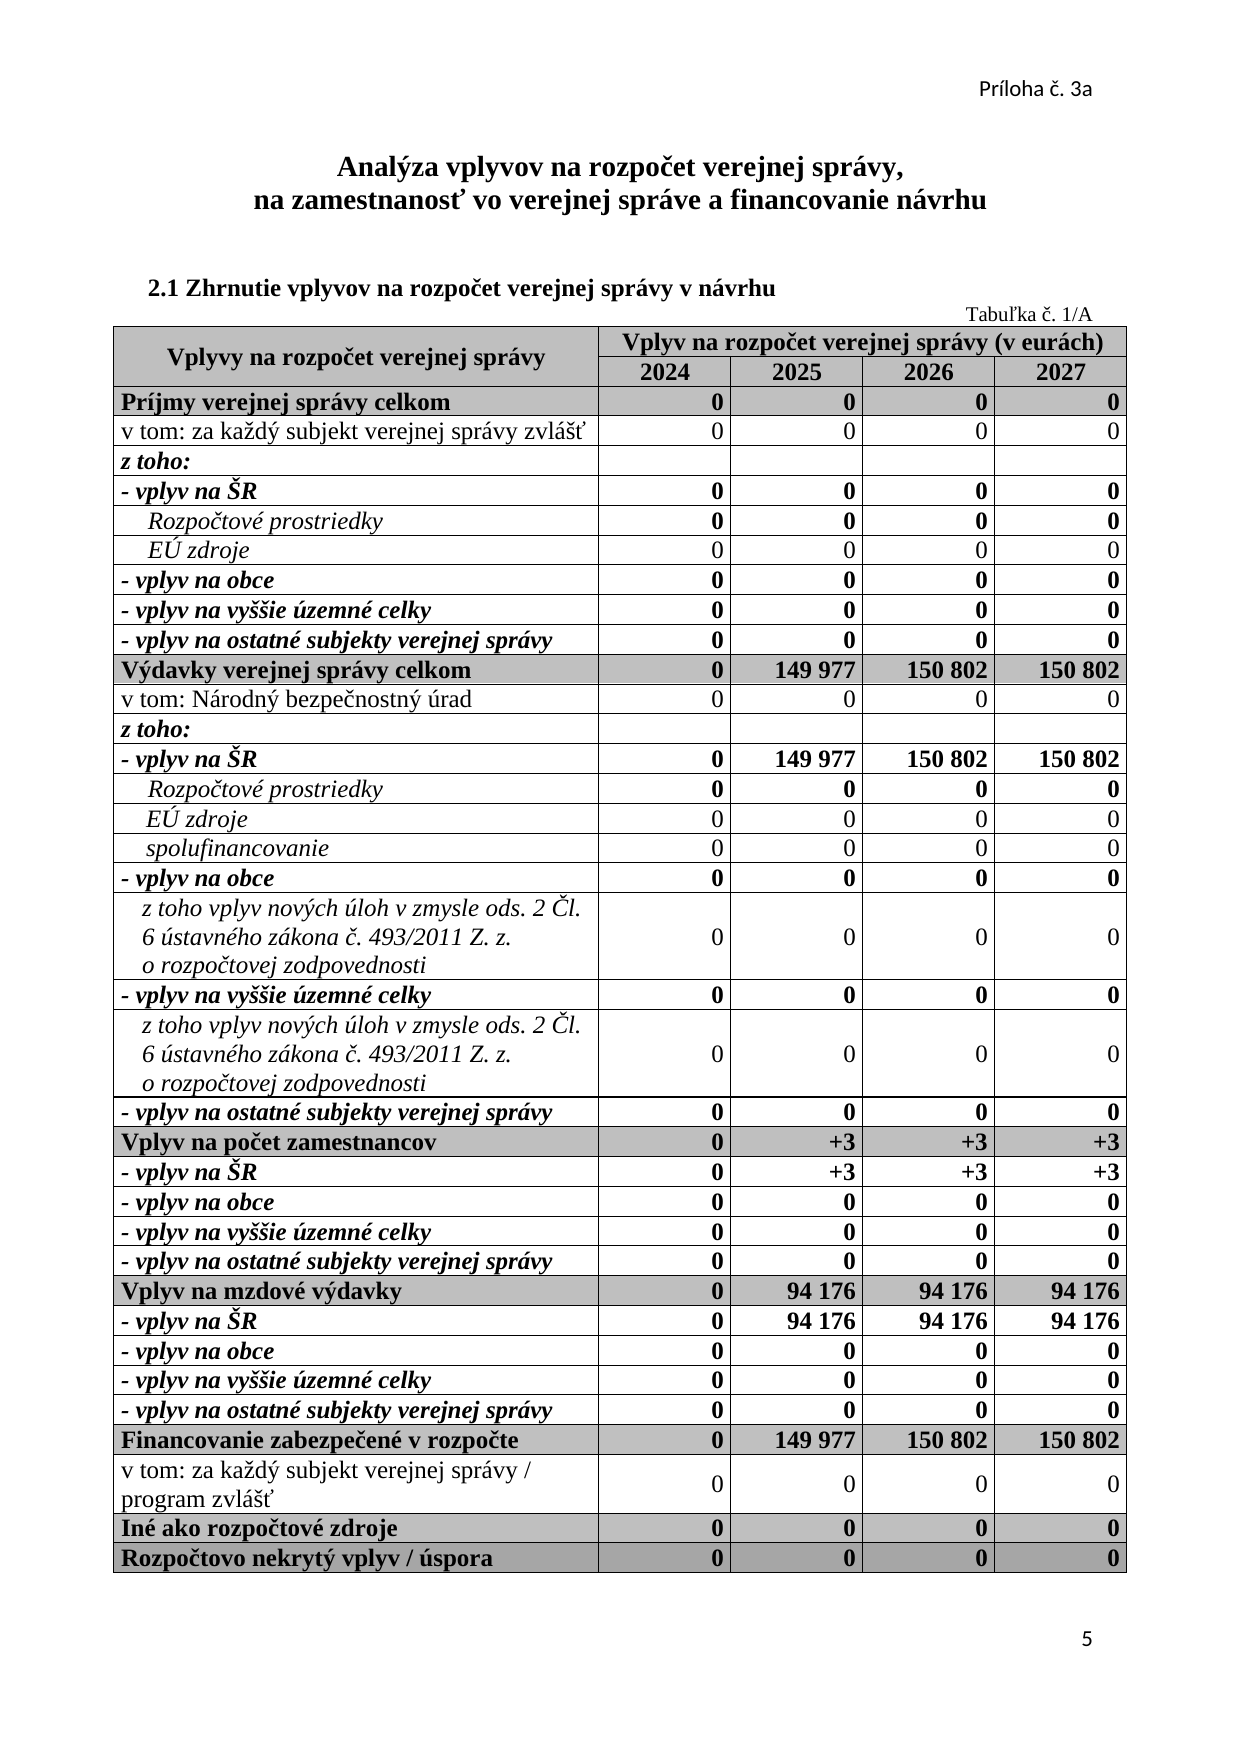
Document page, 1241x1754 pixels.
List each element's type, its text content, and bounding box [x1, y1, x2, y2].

table_cell 0 [863, 506, 994, 534]
table_cell Výdavky verejnej správy celkom [114, 655, 598, 683]
table_cell - vplyv na obce [114, 1187, 598, 1216]
table_cell 0 [995, 625, 1126, 654]
table_cell [599, 446, 730, 475]
table_cell 94 176 [731, 1306, 862, 1335]
table_cell 0 [995, 1098, 1126, 1126]
table_cell 0 [863, 1455, 994, 1512]
table_cell v tom: za každý subjekt verejnej správy zvlášť [114, 416, 598, 445]
table_cell z toho vplyv nových úloh v zmysle ods. 2 Čl. 6 ústavného zákona č. 493/2011 Z. z. o rozpočtovej zodpovednosti [114, 1010, 598, 1096]
table_cell 0 [599, 1217, 730, 1245]
table_cell 0 [863, 1366, 994, 1394]
table_header Vplyvy na rozpočet verejnej správy [114, 327, 598, 386]
table_cell Vplyv na počet zamestnancov [114, 1127, 598, 1156]
table_cell 0 [599, 744, 730, 773]
table_cell 0 [995, 1010, 1126, 1096]
table_cell 0 [599, 1336, 730, 1364]
table_header Vplyv na rozpočet verejnej správy (v eurách) [599, 327, 1126, 356]
table_cell +3 [731, 1127, 862, 1156]
table_cell 2024 [599, 357, 730, 386]
table_cell 149 977 [731, 655, 862, 683]
table_cell 150 802 [863, 1425, 994, 1454]
table_cell +3 [863, 1127, 994, 1156]
table_cell - vplyv na obce [114, 565, 598, 594]
table_cell EÚ zdroje [114, 804, 598, 832]
table_cell 0 [995, 1246, 1126, 1275]
table_cell 0 [995, 980, 1126, 1009]
table_cell 0 [863, 1098, 994, 1126]
table_cell +3 [995, 1157, 1126, 1186]
table_cell 0 [995, 774, 1126, 803]
table_cell - vplyv na ostatné subjekty verejnej správy [114, 1246, 598, 1275]
table_cell - vplyv na ŠR [114, 1157, 598, 1186]
table_cell 0 [599, 1366, 730, 1394]
table_cell 0 [995, 893, 1126, 979]
table_cell 0 [995, 1395, 1126, 1424]
table_cell [731, 714, 862, 743]
table_cell 0 [995, 1217, 1126, 1245]
table_cell 0 [995, 1543, 1126, 1572]
table_cell 0 [599, 387, 730, 415]
table_cell 0 [731, 685, 862, 713]
table_cell 0 [599, 1157, 730, 1186]
table_cell +3 [995, 1127, 1126, 1156]
table_cell 0 [995, 1366, 1126, 1394]
table_cell - vplyv na ostatné subjekty verejnej správy [114, 625, 598, 654]
table_cell 0 [731, 625, 862, 654]
table_cell Rozpočtové prostriedky [114, 774, 598, 803]
table_cell - vplyv na ostatné subjekty verejnej správy [114, 1395, 598, 1424]
table_cell 94 176 [863, 1276, 994, 1305]
table_cell 0 [995, 685, 1126, 713]
table_cell 0 [731, 1246, 862, 1275]
table_cell 0 [995, 804, 1126, 832]
table_cell 0 [863, 804, 994, 832]
table_cell 0 [995, 536, 1126, 564]
table_cell 149 977 [731, 1425, 862, 1454]
table_cell 0 [731, 1217, 862, 1245]
table_cell 0 [599, 1246, 730, 1275]
table_cell - vplyv na vyššie územné celky [114, 980, 598, 1009]
table_cell 0 [863, 834, 994, 862]
table_cell 0 [995, 416, 1126, 445]
table_cell +3 [863, 1157, 994, 1186]
table_cell 0 [995, 834, 1126, 862]
table_cell v tom: za každý subjekt verejnej správy / program zvlášť [114, 1455, 598, 1512]
table_cell 150 802 [995, 655, 1126, 683]
table_cell 0 [731, 1366, 862, 1394]
table_cell [731, 446, 862, 475]
table_cell - vplyv na vyššie územné celky [114, 1366, 598, 1394]
table_cell 0 [599, 416, 730, 445]
table_cell 0 [731, 1010, 862, 1096]
table_cell 94 176 [863, 1306, 994, 1335]
table_cell 94 176 [995, 1306, 1126, 1335]
table_cell 0 [995, 476, 1126, 505]
table_cell 0 [863, 1010, 994, 1096]
table_cell 0 [731, 1514, 862, 1542]
table_cell 0 [863, 685, 994, 713]
table_cell 0 [599, 595, 730, 624]
table_cell 0 [599, 476, 730, 505]
table_cell - vplyv na ŠR [114, 1306, 598, 1335]
table_cell 0 [599, 1276, 730, 1305]
table_cell 0 [863, 476, 994, 505]
table_cell v tom: Národný bezpečnostný úrad [114, 685, 598, 713]
table_cell 0 [863, 1543, 994, 1572]
table_cell - vplyv na vyššie územné celky [114, 595, 598, 624]
table_cell 149 977 [731, 744, 862, 773]
table_cell [995, 714, 1126, 743]
table_cell 0 [599, 1514, 730, 1542]
table_cell 2026 [863, 357, 994, 386]
table_cell 0 [863, 1246, 994, 1275]
table_cell - vplyv na vyššie územné celky [114, 1217, 598, 1245]
table_cell 0 [731, 565, 862, 594]
table_cell 0 [863, 1217, 994, 1245]
table_cell 0 [599, 1010, 730, 1096]
text 2.1 Zhrnutie vplyvov na rozpočet verejnej správy v návrhu [148, 273, 1093, 302]
table_cell 0 [731, 1187, 862, 1216]
table_cell Financovanie zabezpečené v rozpočte [114, 1425, 598, 1454]
table_cell Rozpočtové prostriedky [114, 506, 598, 534]
table_cell 0 [599, 625, 730, 654]
table_cell [863, 714, 994, 743]
table_cell 0 [995, 863, 1126, 892]
table_cell z toho: [114, 446, 598, 475]
table_cell 0 [599, 1098, 730, 1126]
table_cell 0 [863, 980, 994, 1009]
table_cell 0 [995, 1455, 1126, 1512]
table_cell 0 [731, 1336, 862, 1364]
table_cell 0 [995, 387, 1126, 415]
table_cell 0 [731, 1455, 862, 1512]
table_cell 0 [599, 536, 730, 564]
table_cell [863, 446, 994, 475]
table_cell 0 [863, 863, 994, 892]
table_cell 0 [599, 1455, 730, 1512]
table_cell 0 [731, 476, 862, 505]
table_cell 150 802 [863, 655, 994, 683]
table_cell 0 [731, 1543, 862, 1572]
table_cell 0 [599, 655, 730, 683]
table_cell 0 [731, 863, 862, 892]
table_cell EÚ zdroje [114, 536, 598, 564]
table_cell 0 [863, 893, 994, 979]
table_cell 0 [599, 1395, 730, 1424]
table_cell 0 [731, 536, 862, 564]
table_cell 0 [731, 834, 862, 862]
table_cell 0 [863, 774, 994, 803]
table_cell 0 [731, 774, 862, 803]
table_cell - vplyv na ŠR [114, 744, 598, 773]
text Analýza vplyvov na rozpočet verejnej správy, [148, 149, 1093, 182]
table_cell 0 [731, 506, 862, 534]
table_cell 0 [995, 1187, 1126, 1216]
table_cell 0 [599, 1127, 730, 1156]
table_cell 0 [599, 774, 730, 803]
table_cell 0 [599, 1306, 730, 1335]
table_cell 150 802 [995, 1425, 1126, 1454]
table_cell 2025 [731, 357, 862, 386]
table_cell z toho: [114, 714, 598, 743]
table_cell [599, 714, 730, 743]
table_cell 0 [863, 1187, 994, 1216]
table_cell 0 [731, 893, 862, 979]
table_cell +3 [731, 1157, 862, 1186]
table_cell z toho vplyv nových úloh v zmysle ods. 2 Čl. 6 ústavného zákona č. 493/2011 Z. z. o rozpočtovej zodpovednosti [114, 893, 598, 979]
table_cell 0 [863, 1336, 994, 1364]
table_cell 0 [731, 804, 862, 832]
table_cell [995, 446, 1126, 475]
table_cell 0 [731, 416, 862, 445]
table_cell - vplyv na ostatné subjekty verejnej správy [114, 1098, 598, 1126]
table_cell 0 [731, 595, 862, 624]
table_cell Príjmy verejnej správy celkom [114, 387, 598, 415]
table_cell 0 [863, 565, 994, 594]
text na zamestnanosť vo verejnej správe a financovanie návrhu [148, 182, 1093, 216]
table_cell 0 [599, 1425, 730, 1454]
table_cell 0 [995, 1514, 1126, 1542]
table_cell 0 [599, 863, 730, 892]
table_cell 0 [599, 1543, 730, 1572]
table_cell 0 [599, 834, 730, 862]
table_cell 0 [731, 387, 862, 415]
table_cell 2027 [995, 357, 1126, 386]
table_cell 0 [599, 804, 730, 832]
table_cell 0 [731, 980, 862, 1009]
text Tabuľka č. 1/A [148, 302, 1093, 326]
table_cell 0 [599, 980, 730, 1009]
table_cell - vplyv na obce [114, 863, 598, 892]
table_cell 150 802 [995, 744, 1126, 773]
table_cell 0 [863, 416, 994, 445]
table_cell 0 [863, 387, 994, 415]
table_cell 150 802 [863, 744, 994, 773]
table_cell 0 [731, 1098, 862, 1126]
table_cell Rozpočtovo nekrytý vplyv / úspora [114, 1543, 598, 1572]
table_cell 0 [599, 1187, 730, 1216]
table_cell 0 [863, 536, 994, 564]
table_cell 0 [863, 1395, 994, 1424]
table_cell 94 176 [995, 1276, 1126, 1305]
table_cell Vplyv na mzdové výdavky [114, 1276, 598, 1305]
table_cell 0 [731, 1395, 862, 1424]
table_cell 0 [995, 1336, 1126, 1364]
table_cell 94 176 [731, 1276, 862, 1305]
table_cell spolufinancovanie [114, 834, 598, 862]
table_cell 0 [863, 625, 994, 654]
table_cell - vplyv na obce [114, 1336, 598, 1364]
table_cell 0 [863, 595, 994, 624]
table_cell 0 [863, 1514, 994, 1542]
table_cell 0 [599, 506, 730, 534]
table_cell 0 [995, 565, 1126, 594]
table_cell 0 [599, 893, 730, 979]
table_cell 0 [599, 565, 730, 594]
table_cell 0 [995, 595, 1126, 624]
table_cell - vplyv na ŠR [114, 476, 598, 505]
table_cell Iné ako rozpočtové zdroje [114, 1514, 598, 1542]
table_cell 0 [995, 506, 1126, 534]
table_cell 0 [599, 685, 730, 713]
